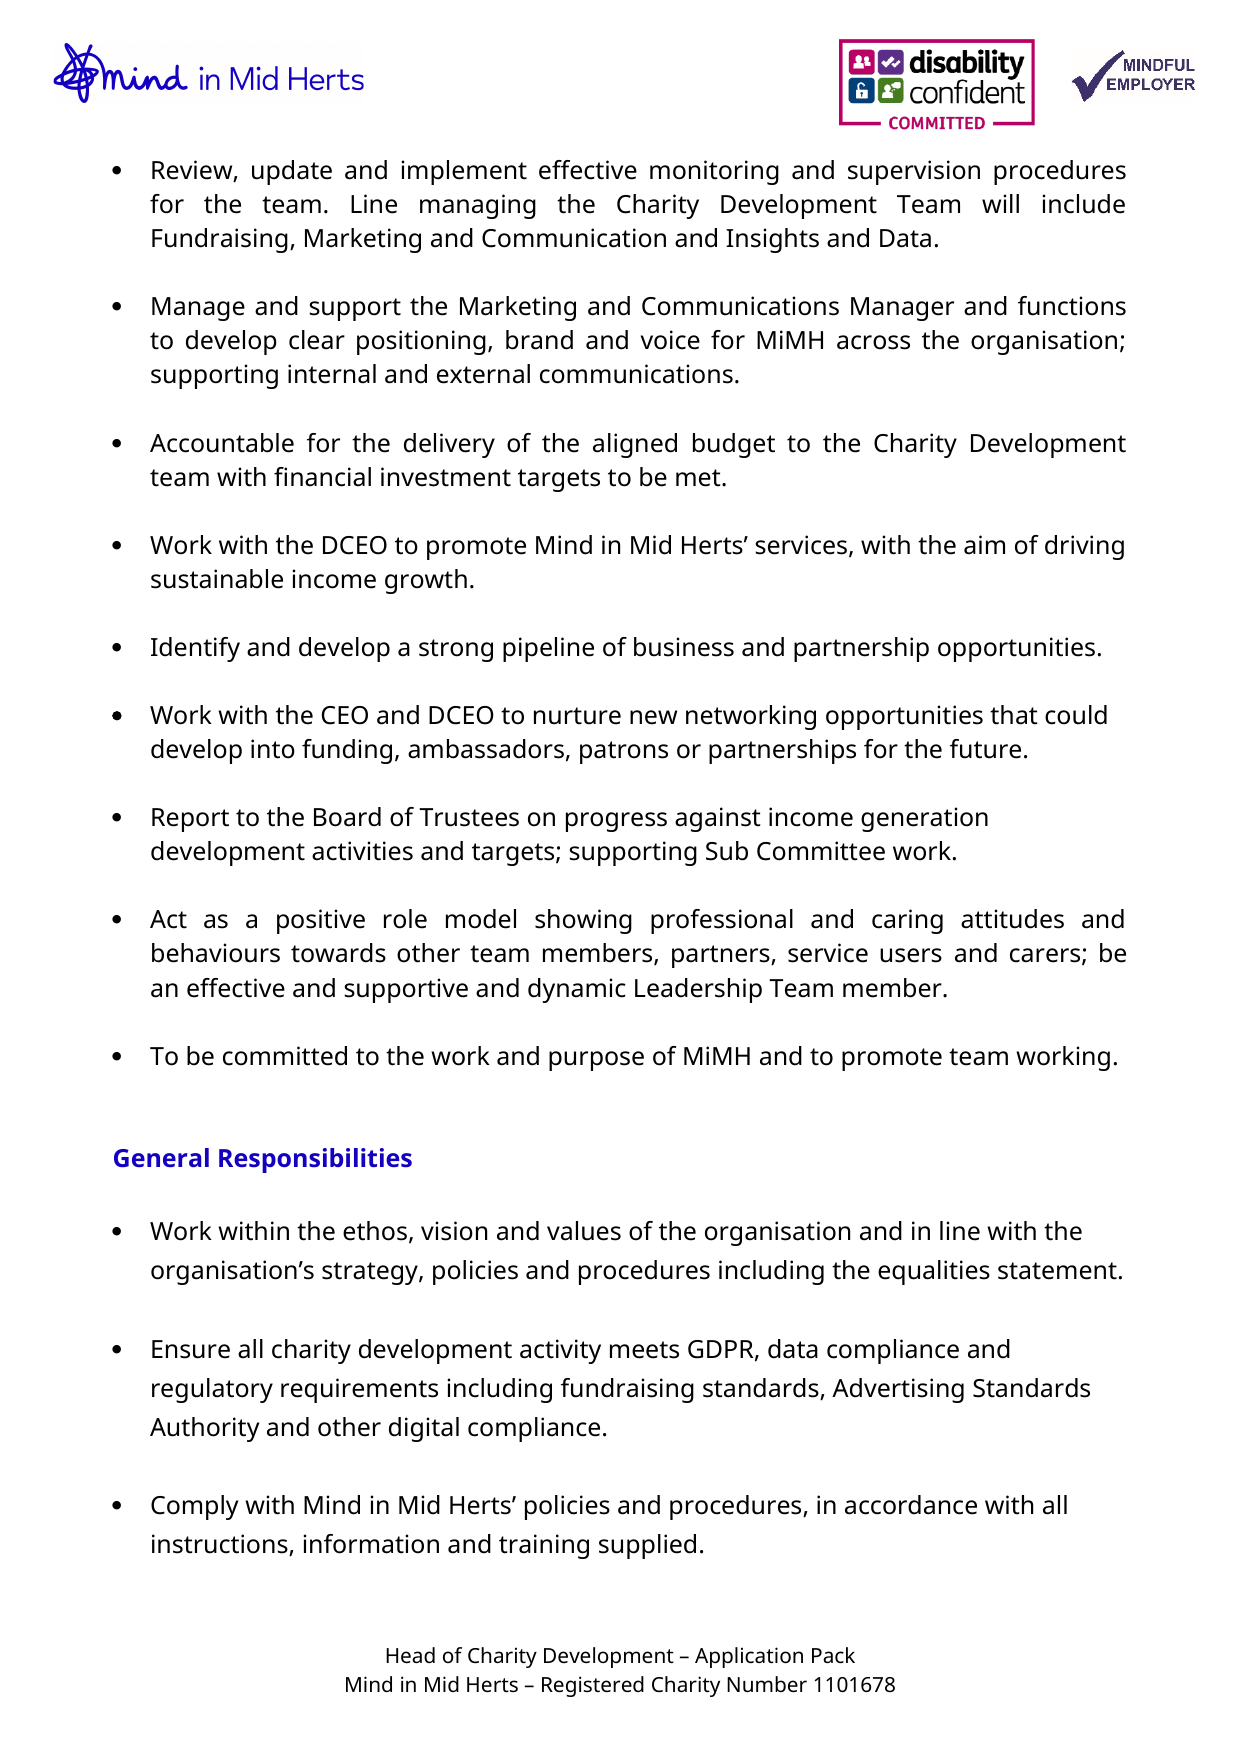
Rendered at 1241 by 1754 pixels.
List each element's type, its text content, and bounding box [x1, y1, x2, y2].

picture [838, 39, 1035, 134]
list Identify and develop a strong pipeline of business and partnership opportunities. [112, 629, 1128, 664]
list To be committed to the work and purpose of MiMH and to promote team working. [112, 1038, 1128, 1072]
list Work with the DCEO to promote Mind in Mid Herts’ services, with the aim of driving sustainable income growth. [112, 527, 1128, 596]
picture [53, 43, 364, 103]
list Manage and support the Marketing and Communications Manager and functions to develop clear positioning, brand and voice for MiMH across the organisation; supporting internal and external communications. [112, 289, 1128, 391]
list Accountable for the delivery of the aligned budget to the Charity Development team with financial investment targets to be met. [112, 425, 1128, 493]
list Ensure all charity development activity meets GDPR, data compliance and regulatory requirements including fundraising standards, Advertising Standards Authority and other digital compliance. [112, 1331, 1128, 1444]
list Work with the CEO and DCEO to nurture new networking opportunities that could develop into funding, ambassadors, patrons or partnerships for the future. [112, 698, 1128, 766]
list Work within the ethos, vision and values of the organisation and in line with the organisation’s strategy, policies and procedures including the equalities statement. [112, 1214, 1128, 1287]
list Review, update and implement effective monitoring and supervision procedures for the team. Line managing the Charity Development Team will include Fundraising, Marketing and Communication and Insights and Data. [112, 153, 1128, 255]
list Act as a positive role model showing professional and caring attitudes and behaviours towards other team members, partners, service users and carers; be an effective and supportive and dynamic Leadership Team member. [112, 902, 1128, 1004]
text General Responsibilities [112, 1141, 1128, 1174]
picture [1071, 50, 1195, 102]
list Report to the Board of Trustees on progress against income generation development activities and targets; supporting Sub Committee work. [112, 800, 1128, 868]
list Comply with Mind in Mid Herts’ policies and procedures, in accordance with all instructions, information and training supplied. [112, 1488, 1128, 1561]
